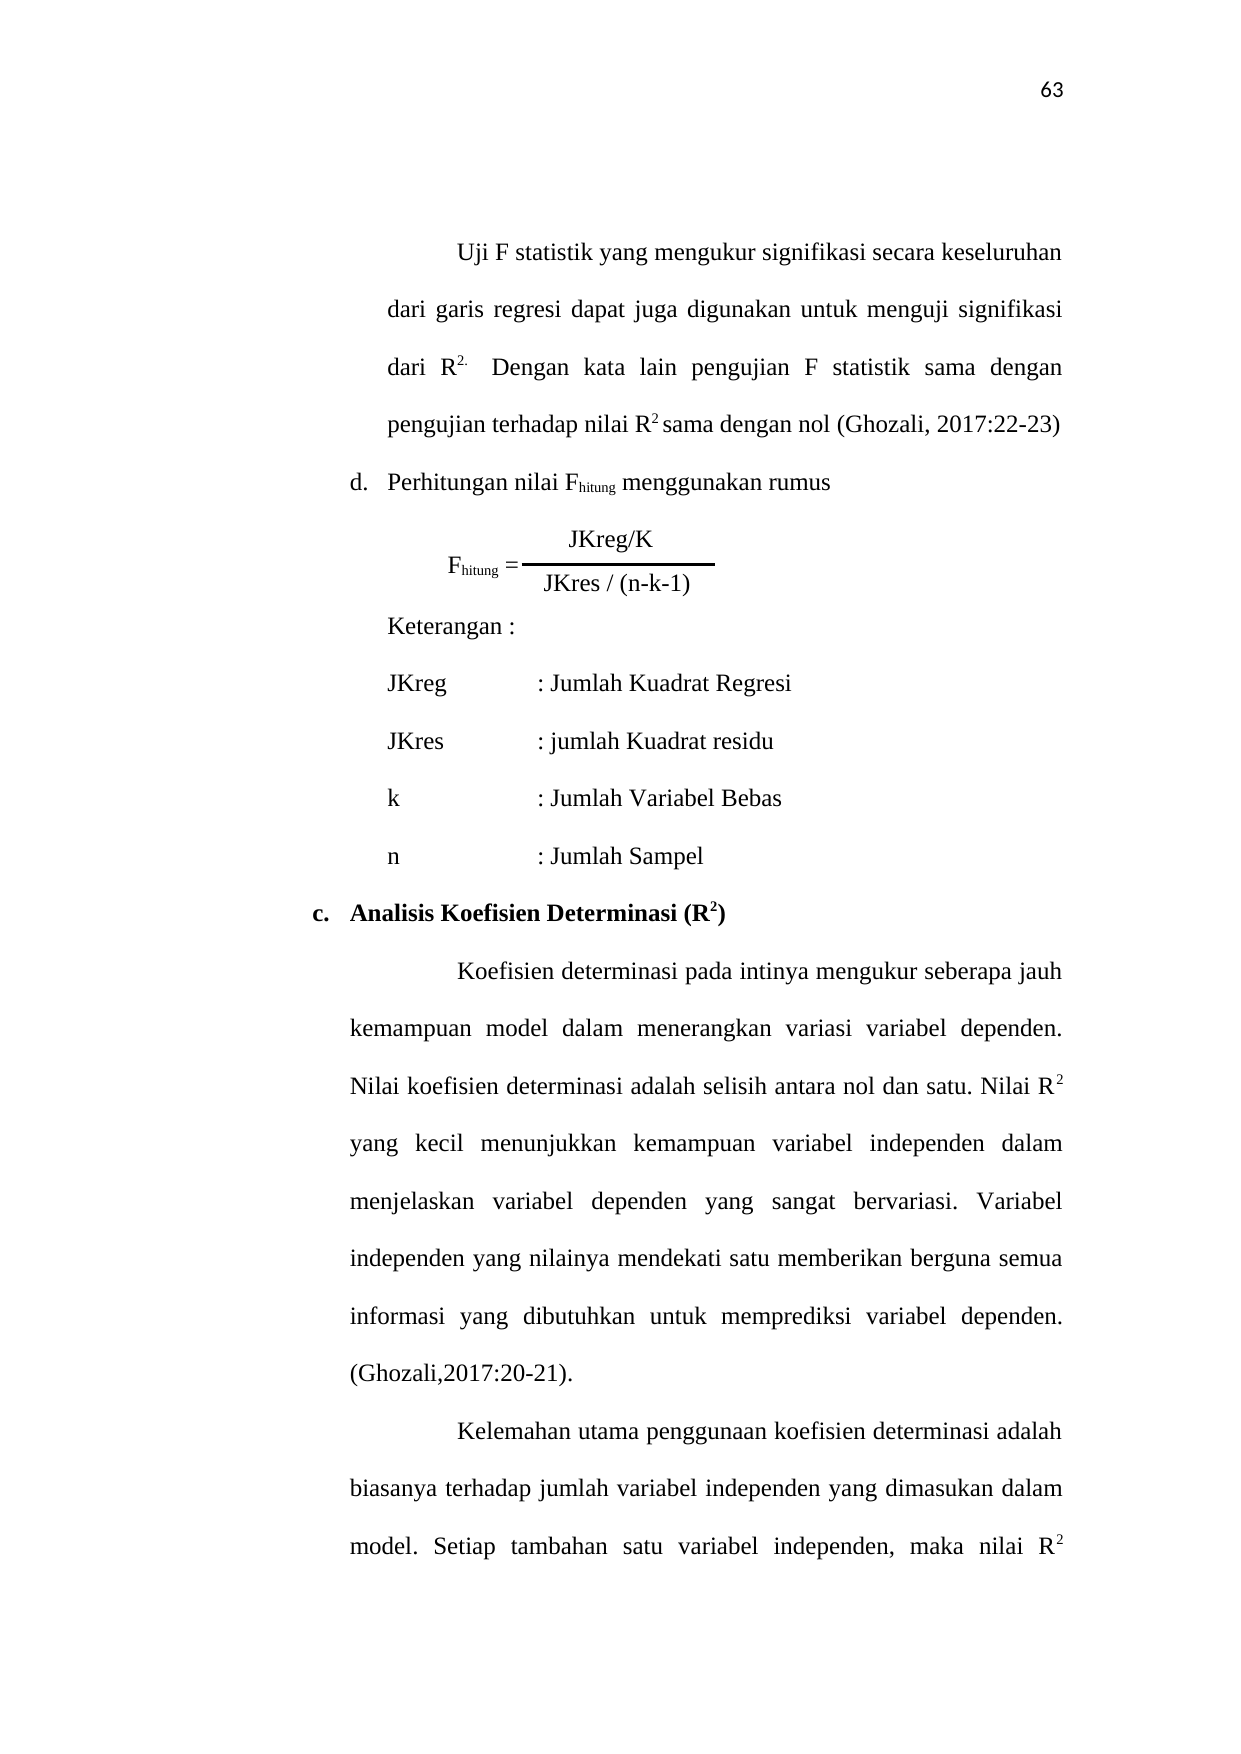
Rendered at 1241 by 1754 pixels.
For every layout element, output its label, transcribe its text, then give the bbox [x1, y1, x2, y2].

list n : Jumlah Sampel [387, 841, 1063, 869]
list JKres : jumlah Kuadrat residu [387, 726, 1063, 754]
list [349, 1416, 1063, 1559]
list Analisis Koefisien Determinasi (R2) [312, 898, 1063, 927]
list JKreg : Jumlah Kuadrat Regresi [387, 668, 1063, 697]
list JKreg/K [349, 524, 1063, 553]
list Perhitungan nilai Fhitung menggunakan rumus [349, 467, 1063, 496]
list Keterangan : [387, 611, 1063, 639]
list Uji F statistik yang mengukur signifikasi secara keseluruhan dari garis regresi dapat juga digunakan untuk menguji signifikasi dari R2. Dengan kata lain pengujian F statistik sama dengan pengujian terhadap nilai R2 sama dengan nol (Ghozali, 2017:22-23) [387, 237, 1063, 438]
list JKres / (n-k-1) [349, 568, 1063, 596]
list k : Jumlah Variabel Bebas [387, 783, 1063, 812]
list Koefisien determinasi pada intinya mengukur seberapa jauh kemampuan model dalam menerangkan variasi variabel dependen. Nilai koefisien determinasi adalah selisih antara nol dan satu. Nilai R2 yang kecil menunjukkan kemampuan variabel independen dalam menjelaskan variabel dependen yang sangat bervariasi. Variabel independen yang nilainya mendekati satu memberikan berguna semua informasi yang dibutuhkan untuk memprediksi variabel dependen. (Ghozali,2017:20-21). [349, 956, 1063, 1387]
